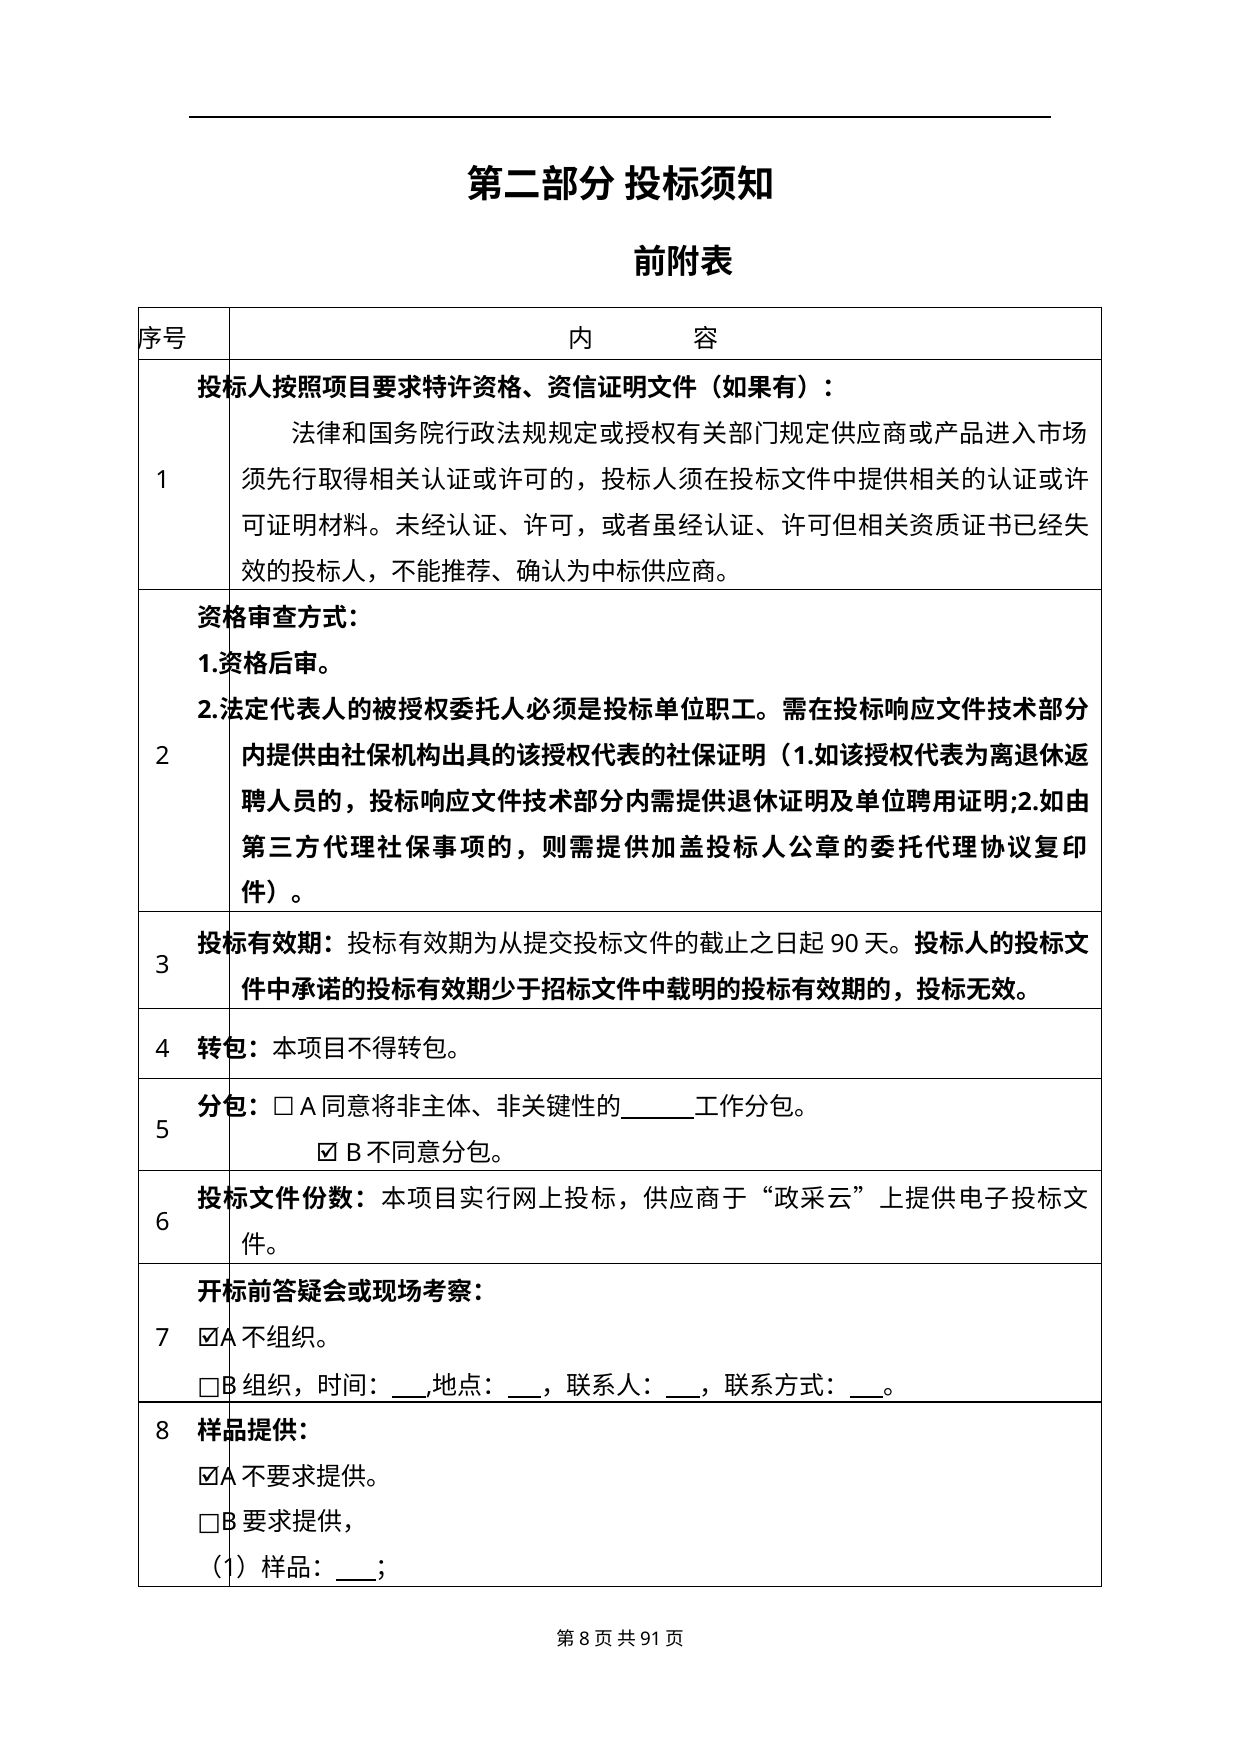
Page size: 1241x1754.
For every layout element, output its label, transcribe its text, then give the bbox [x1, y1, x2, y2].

table_cell 分包：☐ A同意将非主体、非关键性的 工作分包。 B不同意分包。 [230, 1079, 1101, 1170]
table_cell 4 [139, 1009, 229, 1077]
table_cell 7 [139, 1264, 229, 1401]
table_header 内 容 [230, 308, 1101, 359]
table_cell 3 [139, 912, 229, 1008]
table_cell 转包：本项目不得转包。 [230, 1009, 1101, 1077]
table_header 序号 [139, 308, 229, 359]
table_cell 8 [139, 1403, 229, 1586]
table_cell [230, 1403, 1101, 1586]
table_cell 6 [139, 1171, 229, 1263]
table_cell 投标人按照项目要求特许资格、资信证明文件（如果有）： 法律和国务院行政法规规定或授权有关部门规定供应商或产品进入市场须先行取得相关认证或许可的，投标人须在投标文件中提供相关的认证或许可证明材料。未经认证、许可，或者虽经认证、许可但相关资质证书已经失效的投标人，不能推荐、确认为中标供应商。 [230, 360, 1101, 589]
text 前附表 [233, 235, 1051, 283]
table_cell 开标前答疑会或现场考察： A不组织。 □B组织，时间： ,地点： ，联系人： ，联系方式： 。 [230, 1264, 1101, 1401]
table_cell 资格审查方式： 1.资格后审。 2.法定代表人的被授权委托人必须是投标单位职工。需在投标响应文件技术部分内提供由社保机构出具的该授权代表的社保证明（1.如该授权代表为离退休返聘人员的，投标响应文件技术部分内需提供退休证明及单位聘用证明;2.如由第三方代理社保事项的，则需提供加盖投标人公章的委托代理协议复印件）。 [230, 590, 1101, 911]
table_cell 投标文件份数：本项目实行网上投标，供应商于“政采云”上提供电子投标文件。 [230, 1171, 1101, 1263]
table_cell 投标有效期：投标有效期为从提交投标文件的截止之日起90天。投标人的投标文件中承诺的投标有效期少于招标文件中载明的投标有效期的，投标无效。 [230, 912, 1101, 1008]
text 第二部分 投标须知 [189, 153, 1051, 208]
table_cell 2 [139, 590, 229, 911]
table_cell 1 [139, 360, 229, 589]
table_cell 5 [139, 1079, 229, 1170]
